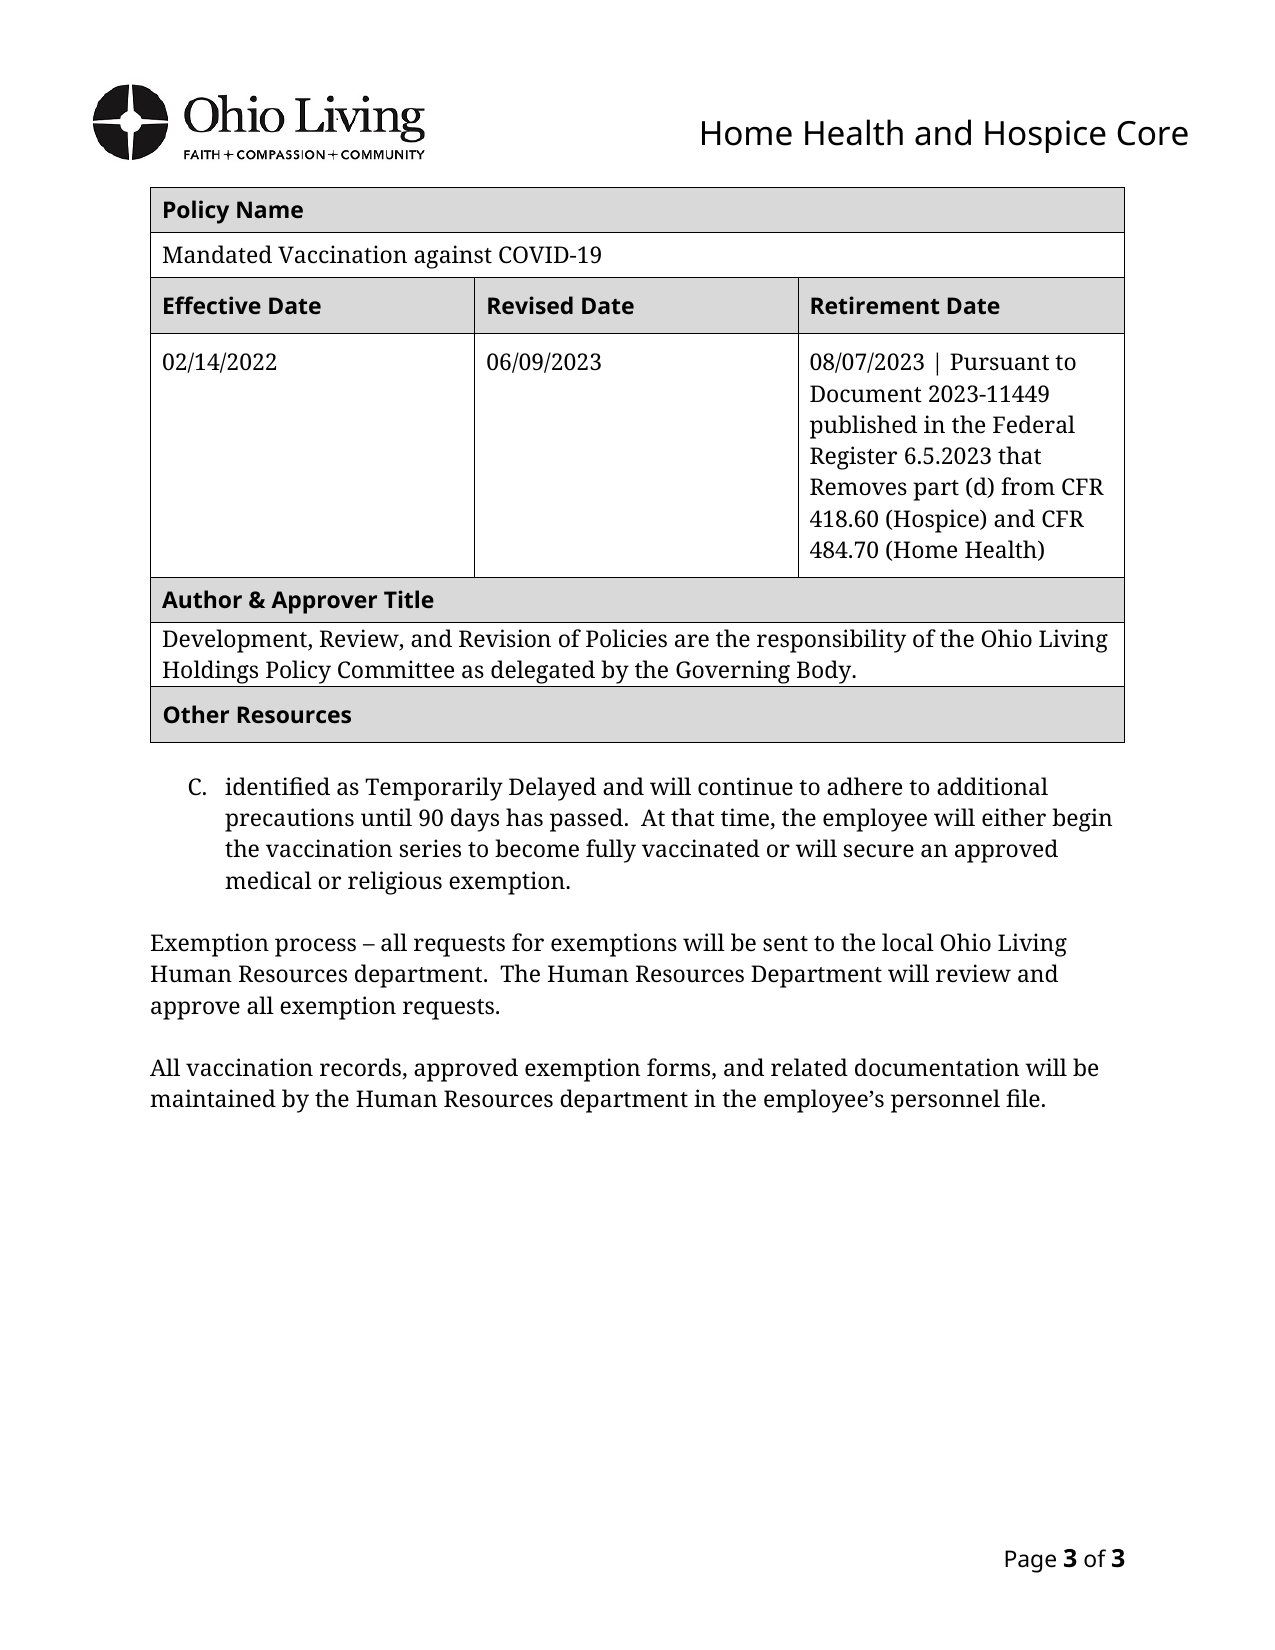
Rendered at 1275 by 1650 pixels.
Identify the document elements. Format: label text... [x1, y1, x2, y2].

text All vaccination records, approved exemption forms, and related documentation will be maintained by the Human Resources department in the employee’s personnel file. [150, 1052, 1125, 1115]
picture [82, 78, 430, 167]
text Exemption process – all requests for exemptions will be sent to the local Ohio Living Human Resources department. The Human Resources Department will review and approve all exemption requests. [150, 927, 1125, 1021]
list identified as Temporarily Delayed and will continue to adhere to additional precautions until 90 days has passed. At that time, the employee will either begin the vaccination series to become fully vaccinated or will secure an approved medical or religious exemption. [187, 771, 1125, 896]
